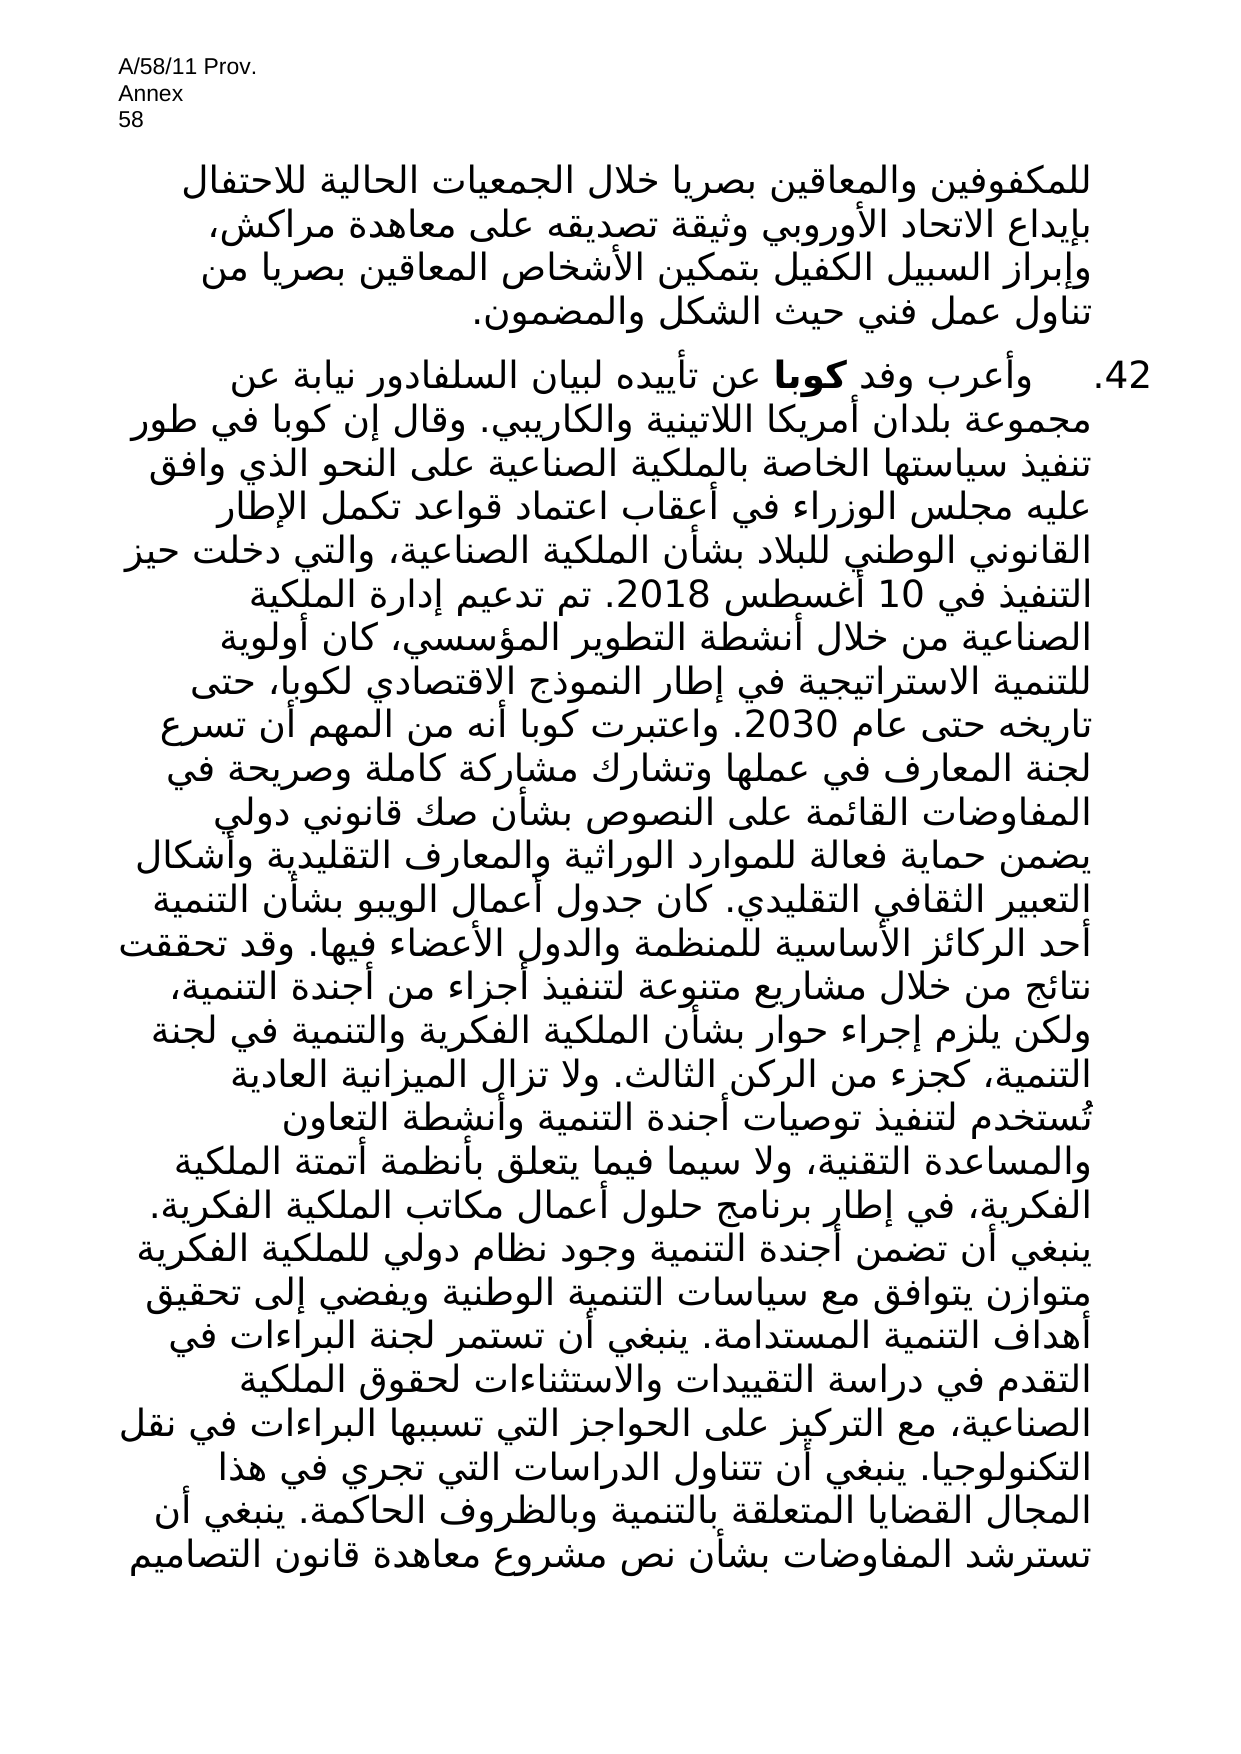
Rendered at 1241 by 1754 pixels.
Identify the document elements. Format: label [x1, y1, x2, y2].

text [118, 158, 1092, 333]
text [118, 354, 1092, 1576]
